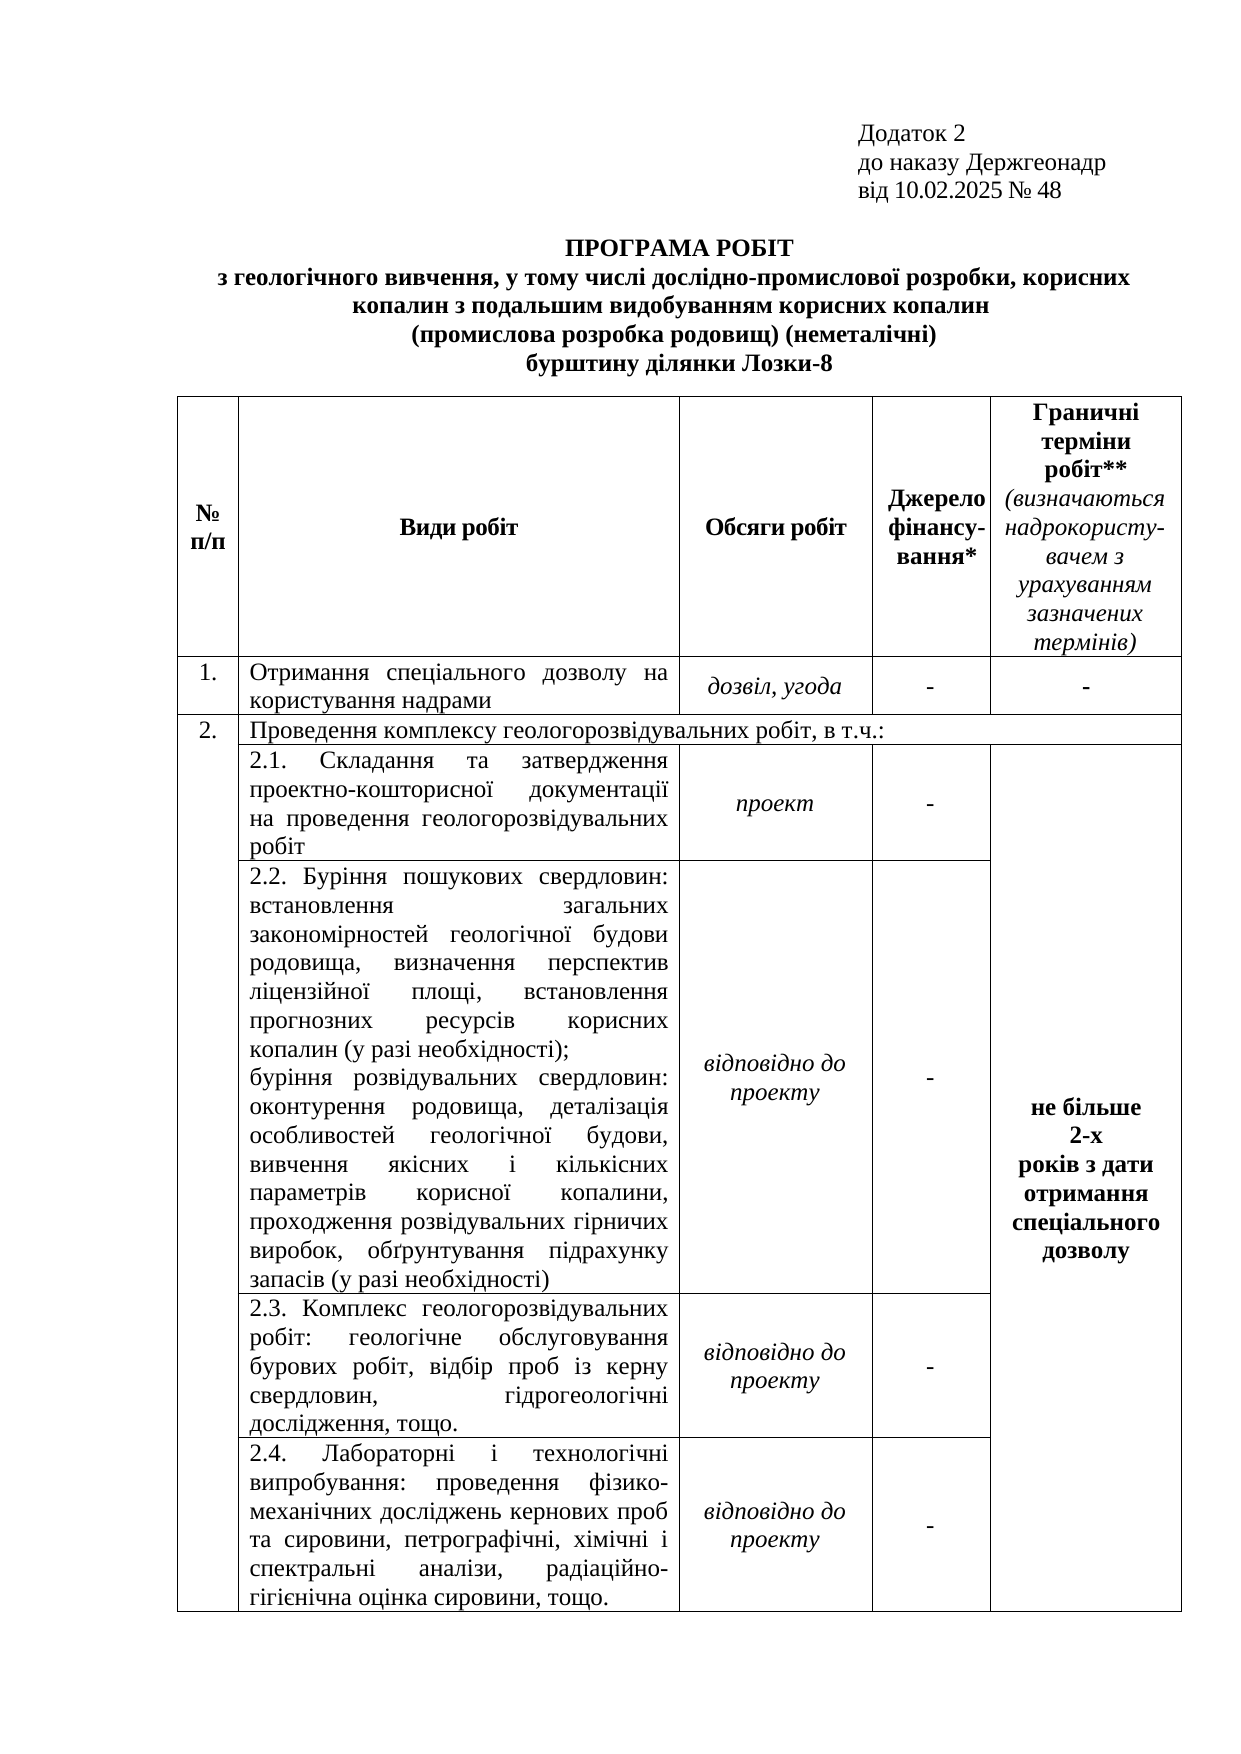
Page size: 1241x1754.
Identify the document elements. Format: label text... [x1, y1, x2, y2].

table_cell відповідно до проекту [680, 1438, 872, 1611]
table_cell відповідно до проекту [680, 861, 872, 1292]
table_cell Проведення комплексу геологорозвідувальних робіт, в т.ч.: [239, 715, 1181, 744]
table_header Граничні терміни робіт** (визначаються надрокористу-вачем з урахуванням зазначених термінів) [991, 397, 1181, 656]
table_cell - [873, 1294, 990, 1437]
table_cell - [873, 745, 990, 860]
text з геологічного вивчення, у тому числі дослідно-промислової розробки, корисних копалин з подальшим видобуванням корисних копалин (промислова розробка родовищ) (неметалічні) [177, 262, 1171, 348]
table_cell - [873, 1438, 990, 1611]
table_cell дозвіл, угода [680, 657, 872, 714]
table_header Види робіт [239, 397, 679, 656]
table_cell відповідно до проекту [680, 1294, 872, 1437]
text ПРОГРАМА РОБІТ [177, 233, 1181, 262]
table_cell - [873, 861, 990, 1292]
table_cell 2.3. Комплекс геологорозвідувальних робіт: геологічне обслуговування бурових робіт, відбір проб із керну свердловин, гідрогеологічні дослідження, тощо. [239, 1294, 679, 1437]
table_cell проект [680, 745, 872, 860]
table_cell не більше 2-х років з дати отримання спеціального дозволу [991, 745, 1181, 1611]
text бурштину ділянки Лозки-8 [177, 348, 1181, 377]
table_cell Отримання спеціального дозволу на користування надрами [239, 657, 679, 714]
table_cell 2.2. Буріння пошукових свердловин: встановлення загальних закономірностей геологічної будови родовища, визначення перспектив ліцензійної площі, встановлення прогнозних ресурсів корисних копалин (у разі необхідності); буріння розвідувальних свердловин: оконтурення родовища, деталізація особливостей геологічної будови, вивчення якісних і кількісних параметрів корисної копалини, проходження розвідувальних гірничих виробок, обґрунтування підрахунку запасів (у разі необхідності) [239, 861, 679, 1292]
table_header Додаток 2 до наказу Держгеонадр від 10.02.2025 № 48 [847, 118, 1181, 233]
table_header Обсяги робіт [680, 397, 872, 656]
table_cell 2.1. Складання та затвердження проектно-кошторисної документації на проведення геологорозвідувальних робіт [239, 745, 679, 860]
table_cell - [873, 657, 990, 714]
table_cell - [991, 657, 1181, 714]
table_header № п/п [178, 397, 238, 656]
table_cell 2.4. Лабораторні і технологічні випробування: проведення фізико-механічних досліджень кернових проб та сировини, петрографічні, хімічні і спектральні аналізи, радіаційно-гігієнічна оцінка сировини, тощо. [239, 1438, 679, 1611]
table_header Джерело фінансу-вання* [873, 397, 990, 656]
table_cell 2. [178, 715, 238, 1611]
table_cell 1. [178, 657, 238, 714]
